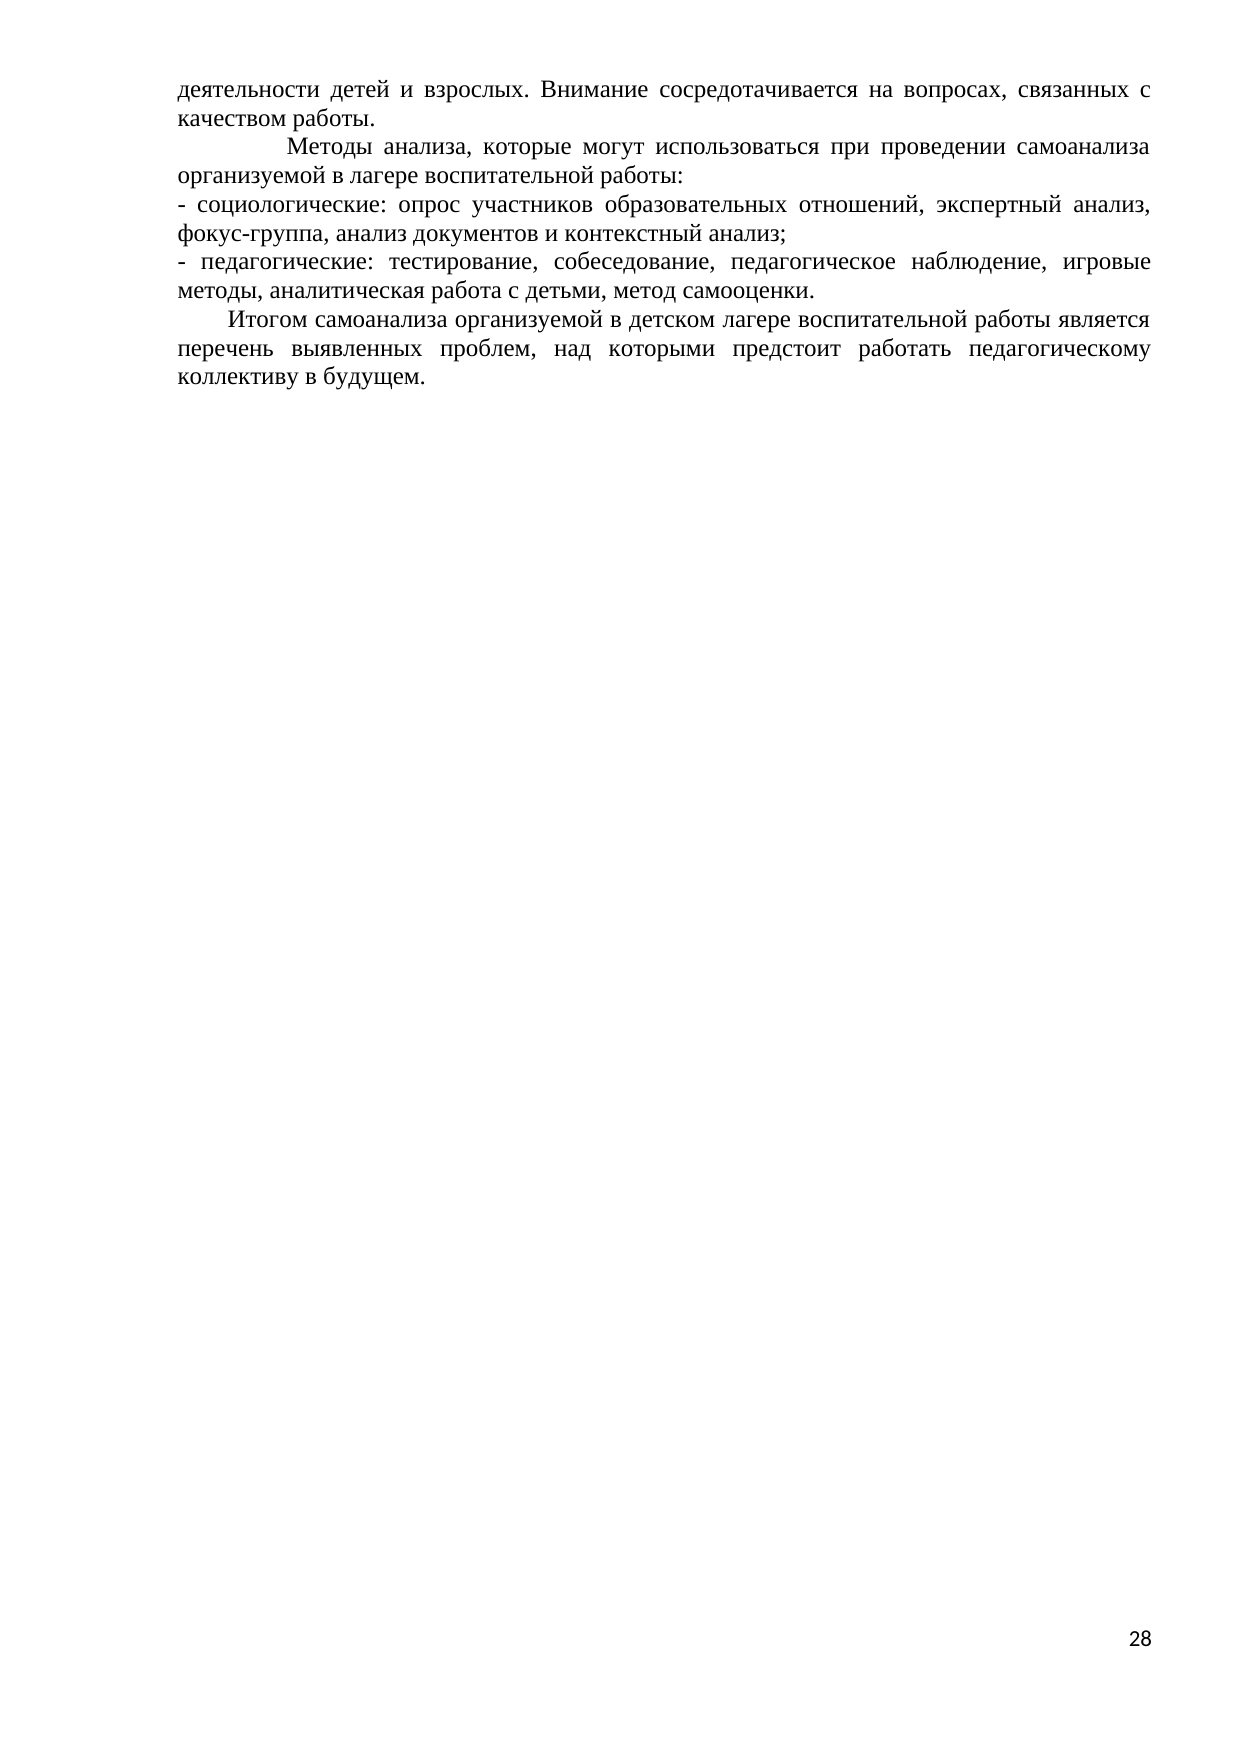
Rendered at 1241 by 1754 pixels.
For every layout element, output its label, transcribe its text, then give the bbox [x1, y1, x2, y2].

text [177, 74, 1152, 131]
text Итогом самоанализа организуемой в детском лагере воспитательной работы является перечень выявленных проблем, над которыми предстоит работать педагогическому коллективу в будущем. [177, 304, 1152, 390]
text - педагогические: тестирование, собеседование, педагогическое наблюдение, игровые методы, аналитическая работа с детьми, метод самооценки. [177, 246, 1152, 304]
text Методы анализа, которые могут использоваться при проведении самоанализа организуемой в лагере воспитательной работы: [177, 131, 1152, 189]
text - социологические: опрос участников образовательных отношений, экспертный анализ, фокус-группа, анализ документов и контекстный анализ; [177, 189, 1152, 246]
